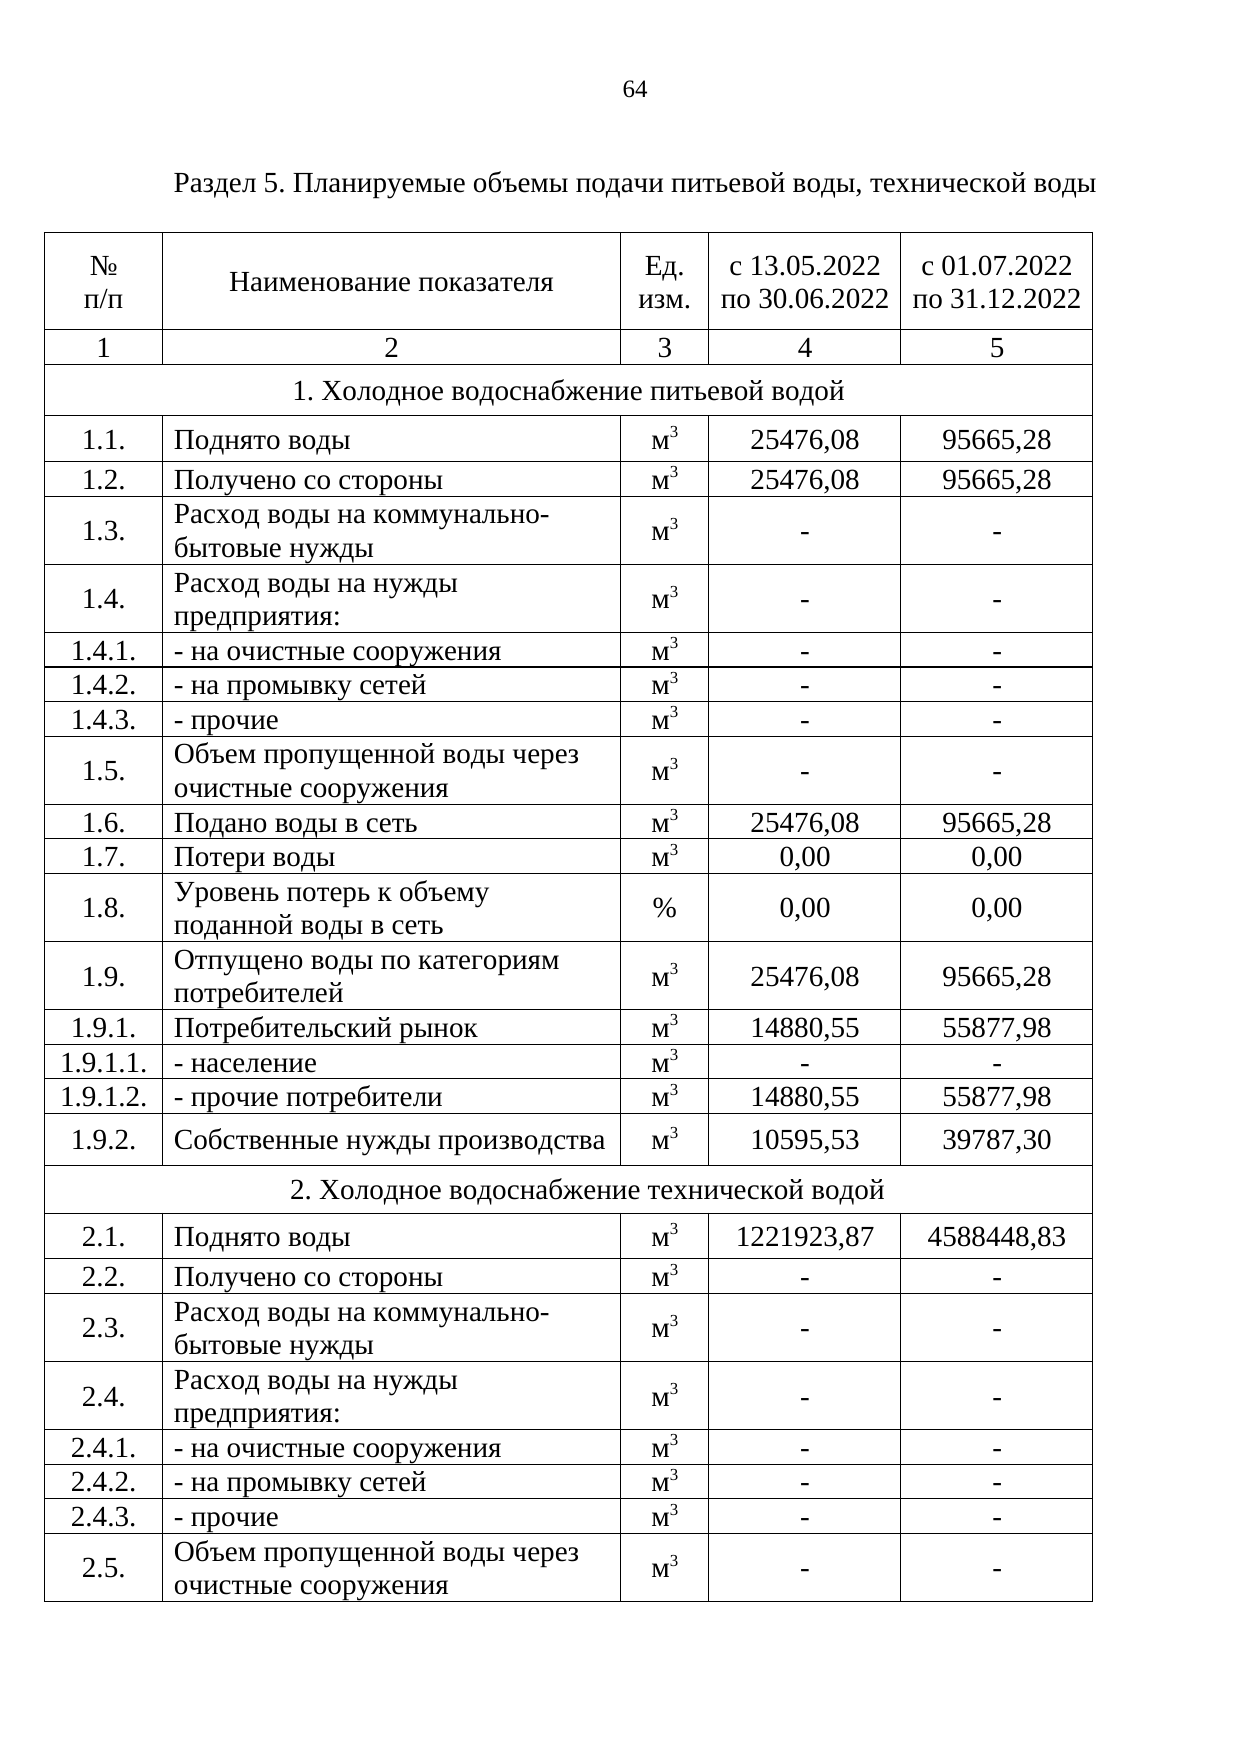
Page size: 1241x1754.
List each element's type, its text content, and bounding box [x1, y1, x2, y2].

table_cell Получено со стороны [163, 1259, 620, 1293]
table_cell Уровень потерь к объему поданной воды в сеть [163, 874, 620, 941]
table_cell Поднято воды [163, 416, 620, 461]
table_cell Расход воды на коммунально-бытовые нужды [163, 497, 620, 564]
table_cell 2.4.3. [45, 1499, 162, 1533]
table_cell м3 [621, 1114, 708, 1165]
table_cell м3 [621, 737, 708, 804]
table_cell 1.4.3. [45, 702, 162, 736]
table_cell 2.4. [45, 1362, 162, 1429]
table_cell 95665,28 [901, 942, 1092, 1009]
table_header № п/п [45, 233, 162, 329]
table_cell м3 [621, 1465, 708, 1498]
table_cell м3 [621, 942, 708, 1009]
table_cell 1.4.2. [45, 668, 162, 701]
table_cell 0,00 [901, 874, 1092, 941]
table_cell 1.8. [45, 874, 162, 941]
table_cell 0,00 [901, 839, 1092, 873]
table_cell - [901, 1294, 1092, 1361]
table_cell 95665,28 [901, 416, 1092, 461]
table_cell м3 [621, 1259, 708, 1293]
table_cell 1.9. [45, 942, 162, 1009]
table_cell 25476,08 [709, 462, 900, 496]
table_cell 1.6. [45, 805, 162, 838]
table_cell 1.7. [45, 839, 162, 873]
table_cell - [709, 668, 900, 701]
table_cell м3 [621, 1362, 708, 1429]
table_cell 1.5. [45, 737, 162, 804]
table_cell м3 [621, 565, 708, 632]
table_cell - [901, 1045, 1092, 1078]
table_cell м3 [621, 702, 708, 736]
table_cell Объем пропущенной воды через очистные сооружения [163, 737, 620, 804]
table_cell - [901, 1534, 1092, 1601]
table_cell Отпущено воды по категориям потребителей [163, 942, 620, 1009]
table_cell - [901, 1362, 1092, 1429]
table_cell м3 [621, 668, 708, 701]
table_cell м3 [621, 839, 708, 873]
table_cell 3 [621, 330, 708, 364]
table_cell 25476,08 [709, 416, 900, 461]
table_cell 25476,08 [709, 942, 900, 1009]
table_header с 01.07.2022 по 31.12.2022 [901, 233, 1092, 329]
table_cell м3 [621, 805, 708, 838]
table_cell - прочие [163, 1499, 620, 1533]
table_cell 55877,98 [901, 1010, 1092, 1044]
table_cell м3 [621, 1499, 708, 1533]
table_cell Собственные нужды производства [163, 1114, 620, 1165]
table_cell - [709, 1362, 900, 1429]
table_cell - прочие [163, 702, 620, 736]
table_cell - [709, 1259, 900, 1293]
table_cell 1221923,87 [709, 1214, 900, 1258]
table_cell 95665,28 [901, 462, 1092, 496]
table_cell 4 [709, 330, 900, 364]
table_cell 2.1. [45, 1214, 162, 1258]
table_cell Потребительский рынок [163, 1010, 620, 1044]
table_cell м3 [621, 1010, 708, 1044]
table_header Ед. изм. [621, 233, 708, 329]
table_cell м3 [621, 1214, 708, 1258]
table_cell 5 [901, 330, 1092, 364]
table_cell - на очистные сооружения [163, 1430, 620, 1463]
table_cell 4588448,83 [901, 1214, 1092, 1258]
table_cell - [901, 737, 1092, 804]
table_cell м3 [621, 416, 708, 461]
table_cell - прочие потребители [163, 1079, 620, 1113]
table_cell - [901, 1259, 1092, 1293]
table_cell Расход воды на нужды предприятия: [163, 1362, 620, 1429]
table_cell - [709, 565, 900, 632]
table_cell - [709, 1294, 900, 1361]
table_header Наименование показателя [163, 233, 620, 329]
table_cell - [901, 1430, 1092, 1463]
table_cell 0,00 [709, 874, 900, 941]
table_cell - население [163, 1045, 620, 1078]
table_cell м3 [621, 462, 708, 496]
table_cell - [709, 633, 900, 666]
table_cell 1.9.2. [45, 1114, 162, 1165]
table_cell 10595,53 [709, 1114, 900, 1165]
table_cell 1.1. [45, 416, 162, 461]
table_cell - [901, 565, 1092, 632]
table_cell Потери воды [163, 839, 620, 873]
table_cell - [709, 1499, 900, 1533]
table_cell Объем пропущенной воды через очистные сооружения [163, 1534, 620, 1601]
table_cell 14880,55 [709, 1010, 900, 1044]
text Раздел 5. Планируемые объемы подачи питьевой воды, технической воды [89, 165, 1181, 198]
table_cell - [709, 1465, 900, 1498]
table_cell Подано воды в сеть [163, 805, 620, 838]
table_cell м3 [621, 1430, 708, 1463]
table_cell - [709, 702, 900, 736]
table_cell - [901, 1499, 1092, 1533]
table_cell 2 [163, 330, 620, 364]
table_cell - на промывку сетей [163, 1465, 620, 1498]
table_cell м3 [621, 1045, 708, 1078]
table_cell - [901, 668, 1092, 701]
table_cell 55877,98 [901, 1079, 1092, 1113]
table_cell - [901, 633, 1092, 666]
table_cell 2.3. [45, 1294, 162, 1361]
table_cell 1.4. [45, 565, 162, 632]
table_cell - [709, 497, 900, 564]
table_header с 13.05.2022 по 30.06.2022 [709, 233, 900, 329]
table_cell 1.2. [45, 462, 162, 496]
table_cell Получено со стороны [163, 462, 620, 496]
table_cell м3 [621, 633, 708, 666]
table_cell - [709, 1045, 900, 1078]
table_cell м3 [621, 1294, 708, 1361]
table_cell 2.4.2. [45, 1465, 162, 1498]
table_cell - [901, 1465, 1092, 1498]
table_cell 1.4.1. [45, 633, 162, 666]
table_cell - [709, 737, 900, 804]
table_cell - [709, 1430, 900, 1463]
table_cell 1.9.1.1. [45, 1045, 162, 1078]
table_cell 0,00 [709, 839, 900, 873]
table_cell 25476,08 [709, 805, 900, 838]
table_cell Расход воды на нужды предприятия: [163, 565, 620, 632]
table_cell 2.4.1. [45, 1430, 162, 1463]
table_cell Расход воды на коммунально-бытовые нужды [163, 1294, 620, 1361]
table_cell 95665,28 [901, 805, 1092, 838]
table_cell - [709, 1534, 900, 1601]
table_cell 1 [45, 330, 162, 364]
table_cell 39787,30 [901, 1114, 1092, 1165]
table_cell 2. Холодное водоснабжение технической водой [45, 1166, 1092, 1212]
table_cell - [901, 702, 1092, 736]
table_cell 1.9.1.2. [45, 1079, 162, 1113]
table_cell м3 [621, 1079, 708, 1113]
table_cell м3 [621, 1534, 708, 1601]
table_cell 1.9.1. [45, 1010, 162, 1044]
table_cell - на промывку сетей [163, 668, 620, 701]
table_cell 1. Холодное водоснабжение питьевой водой [45, 365, 1092, 415]
table_cell 2.5. [45, 1534, 162, 1601]
table_cell м3 [621, 497, 708, 564]
table_cell 1.3. [45, 497, 162, 564]
table_cell 2.2. [45, 1259, 162, 1293]
table_cell - [901, 497, 1092, 564]
table_cell - на очистные сооружения [163, 633, 620, 666]
table_cell Поднято воды [163, 1214, 620, 1258]
table_cell % [621, 874, 708, 941]
table_cell 14880,55 [709, 1079, 900, 1113]
